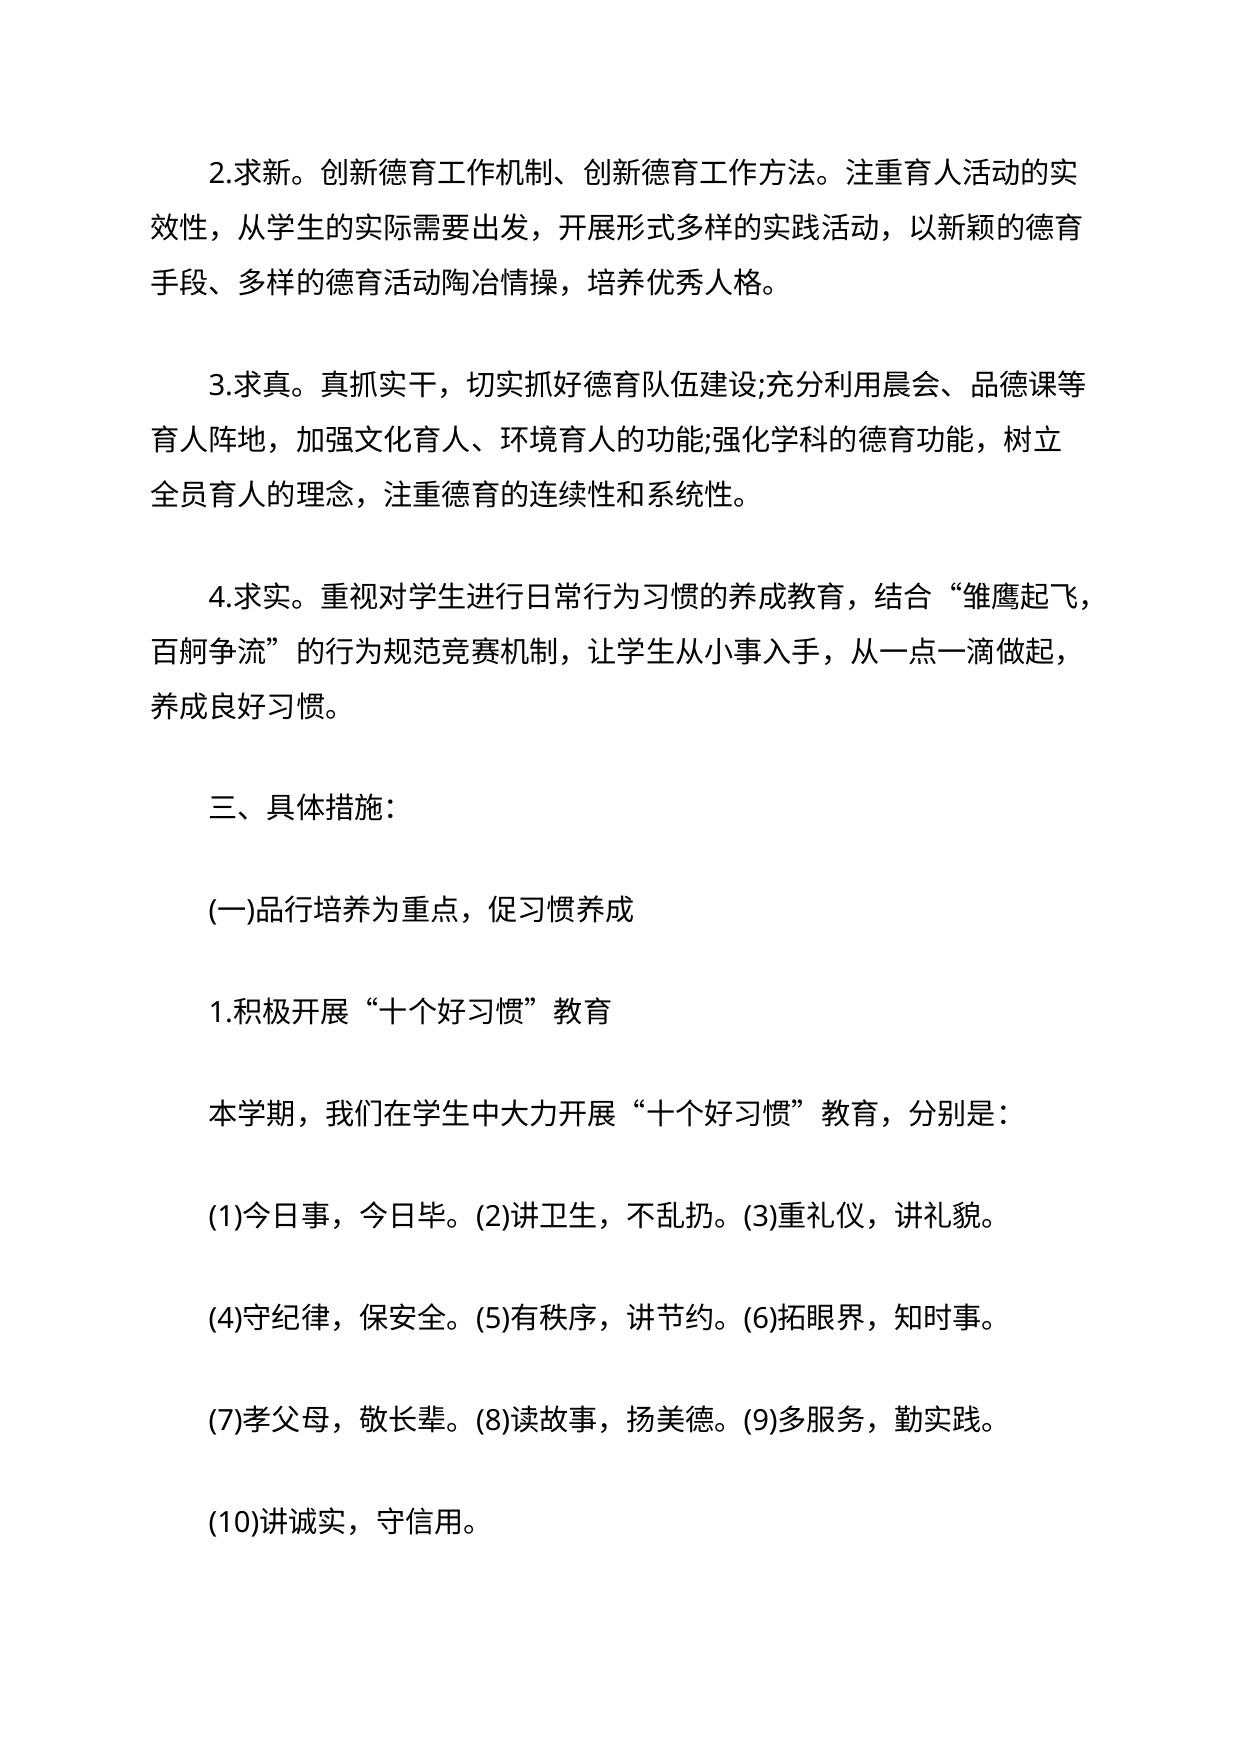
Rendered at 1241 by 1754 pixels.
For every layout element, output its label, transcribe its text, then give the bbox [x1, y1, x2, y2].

text (10)讲诚实，守信用。 [150, 1498, 1090, 1541]
text 2.求新。创新德育工作机制、创新德育工作方法。注重育人活动的实效性，从学生的实际需要出发，开展形式多样的实践活动，以新颖的德育手段、多样的德育活动陶冶情操，培养优秀人格。 [150, 150, 1090, 302]
text 三、具体措施： [150, 785, 1090, 827]
text 本学期，我们在学生中大力开展“十个好习惯”教育，分别是： [150, 1091, 1090, 1133]
text (4)守纪律，保安全。(5)有秩序，讲节约。(6)拓眼界，知时事。 [150, 1294, 1090, 1337]
text (7)孝父母，敬长辈。(8)读故事，扬美德。(9)多服务，勤实践。 [150, 1397, 1090, 1439]
text 4.求实。重视对学生进行日常行为习惯的养成教育，结合“雏鹰起飞，百舸争流”的行为规范竞赛机制，让学生从小事入手，从一点一滴做起，养成良好习惯。 [150, 573, 1090, 726]
text (一)品行培养为重点，促习惯养成 [150, 887, 1090, 929]
text 3.求真。真抓实干，切实抓好德育队伍建设;充分利用晨会、品德课等育人阵地，加强文化育人、环境育人的功能;强化学科的德育功能，树立全员育人的理念，注重德育的连续性和系统性。 [150, 362, 1090, 514]
text 1.积极开展“十个好习惯”教育 [150, 989, 1090, 1031]
text (1)今日事，今日毕。(2)讲卫生，不乱扔。(3)重礼仪，讲礼貌。 [150, 1193, 1090, 1235]
